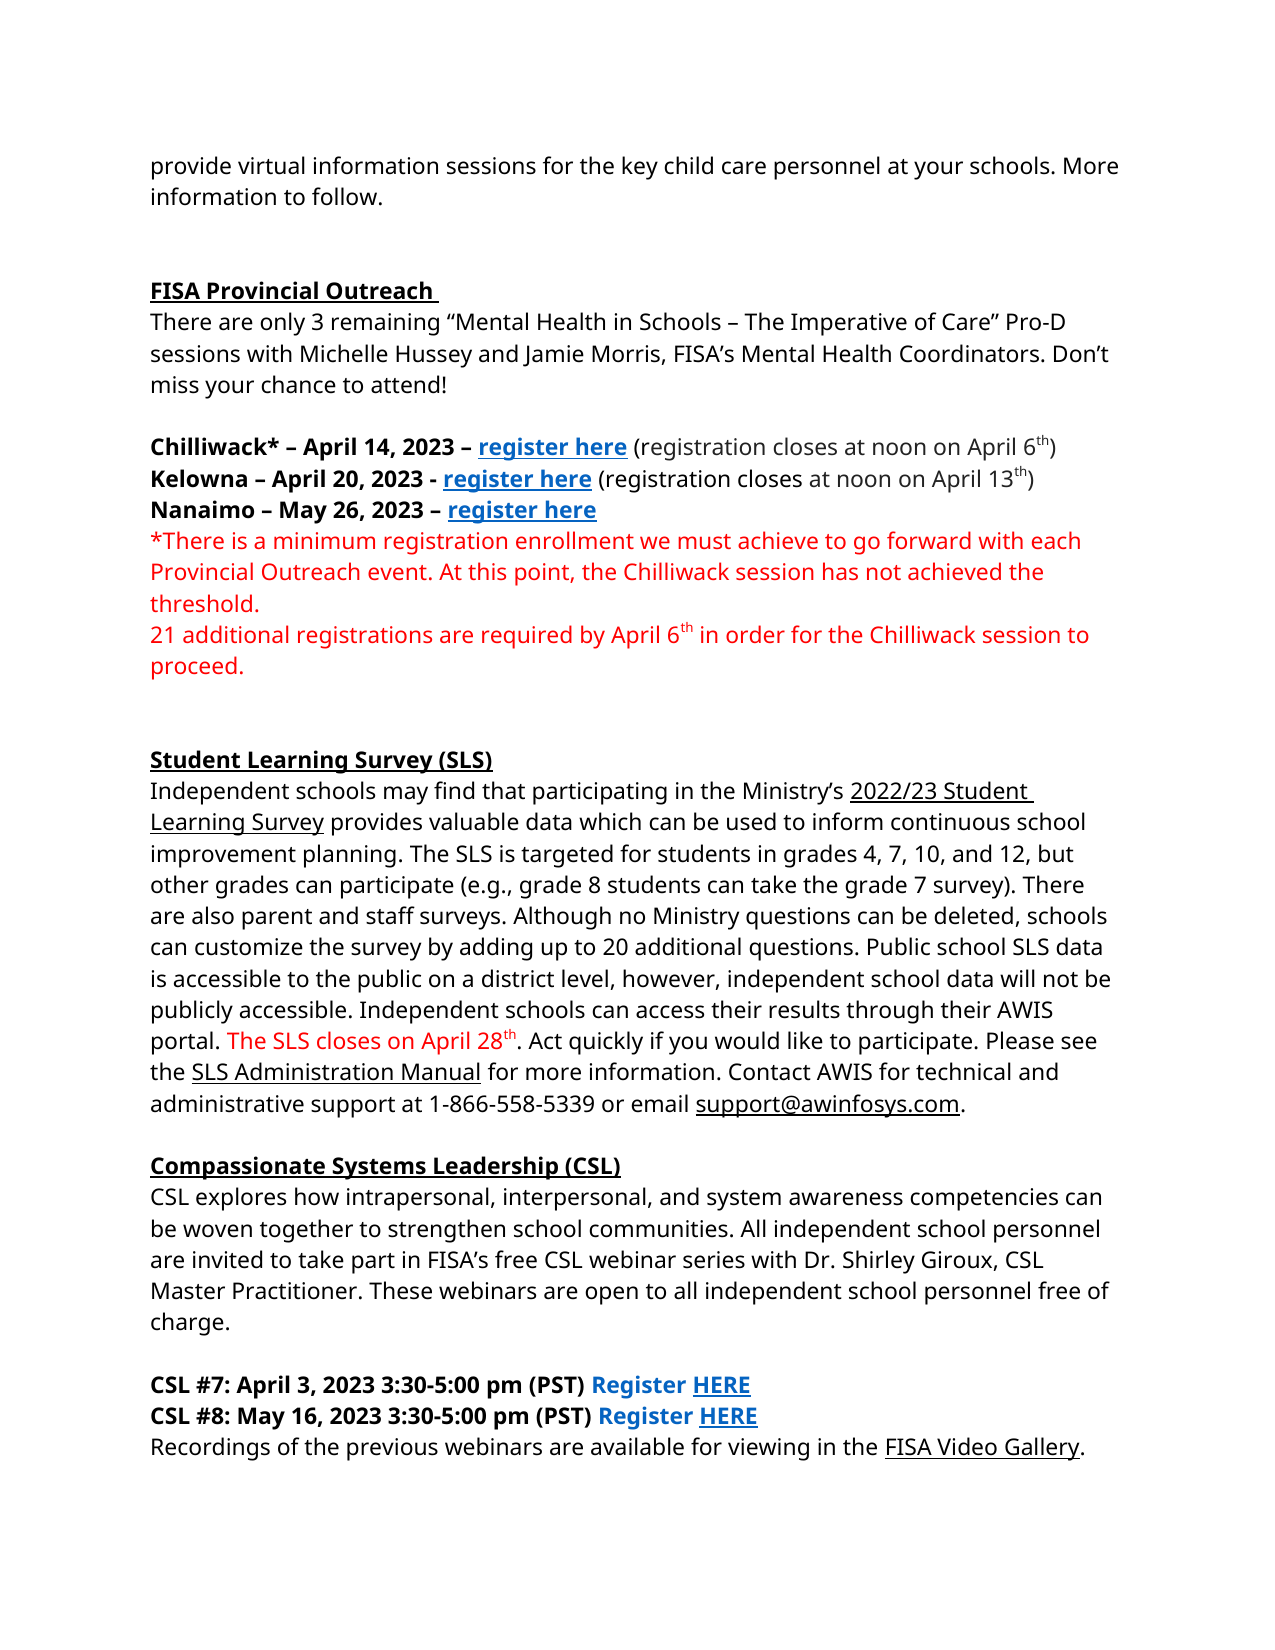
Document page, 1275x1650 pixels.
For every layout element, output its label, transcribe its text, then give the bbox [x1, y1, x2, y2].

text 21 additional registrations are required by April 6th in order for the Chilliwack session to proceed. [150, 619, 1125, 681]
text CSL #7: April 3, 2023 3:30-5:00 pm (PST) Register HERE [150, 1369, 1125, 1400]
text Nanaimo – May 26, 2023 – register here [150, 494, 1125, 525]
text *There is a minimum registration enrollment we must achieve to go forward with each Provincial Outreach event. At this point, the Chilliwack session has not achieved the threshold. [150, 525, 1125, 619]
text CSL #8: May 16, 2023 3:30-5:00 pm (PST) Register HERE [150, 1400, 1125, 1431]
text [150, 150, 1125, 212]
text Recordings of the previous webinars are available for viewing in the FISA Video Gallery. [150, 1431, 1125, 1462]
text Independent schools may find that participating in the Ministry’s 2022/23 Student Learning Survey provides valuable data which can be used to inform continuous school improvement planning. The SLS is targeted for students in grades 4, 7, 10, and 12, but other grades can participate (e.g., grade 8 students can take the grade 7 survey). There are also parent and staff surveys. Although no Ministry questions can be deleted, schools can customize the survey by adding up to 20 additional questions. Public school SLS data is accessible to the public on a district level, however, independent school data will not be publicly accessible. Independent schools can access their results through their AWIS portal. The SLS closes on April 28th. Act quickly if you would like to participate. Please see the SLS Administration Manual for more information. Contact AWIS for technical and administrative support at 1-866-558-5339 or email support@awinfosys.com. [150, 775, 1125, 1119]
text Student Learning Survey (SLS) [150, 744, 1125, 775]
text There are only 3 remaining “Mental Health in Schools – The Imperative of Care” Pro-D sessions with Michelle Hussey and Jamie Morris, FISA’s Mental Health Coordinators. Don’t miss your chance to attend! [150, 306, 1125, 400]
text CSL explores how intrapersonal, interpersonal, and system awareness competencies can be woven together to strengthen school communities. All independent school personnel are invited to take part in FISA’s free CSL webinar series with Dr. Shirley Giroux, CSL Master Practitioner. These webinars are open to all independent school personnel free of charge. [150, 1181, 1125, 1337]
text Chilliwack* – April 14, 2023 – register here (registration closes at noon on April 6th) [150, 431, 1125, 462]
text FISA Provincial Outreach [150, 275, 1125, 306]
text Kelowna – April 20, 2023 - register here (registration closes at noon on April 13th) [150, 462, 1125, 494]
text Compassionate Systems Leadership (CSL) [150, 1150, 1125, 1181]
